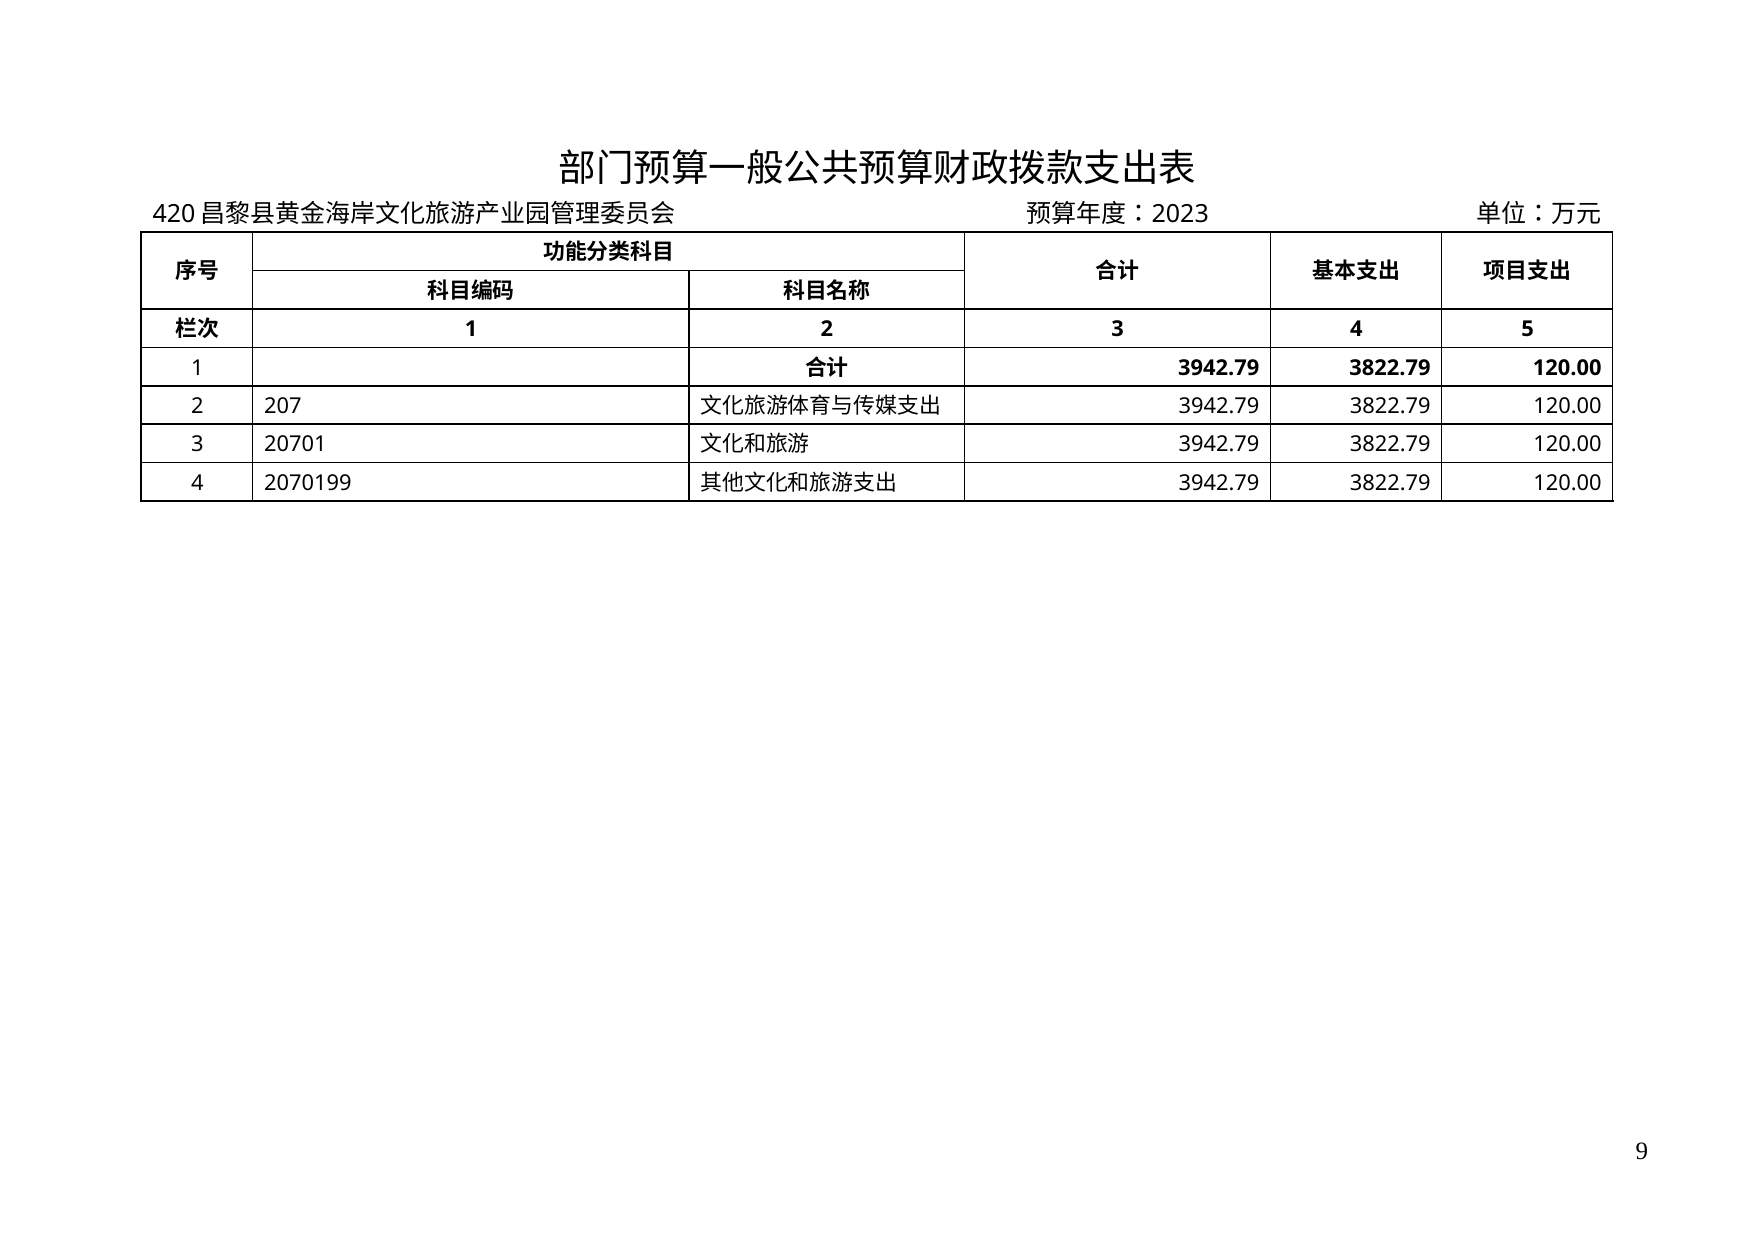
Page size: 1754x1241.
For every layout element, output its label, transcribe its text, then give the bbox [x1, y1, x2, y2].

table_cell 科目编码 [253, 271, 688, 308]
table_cell 3822.79 [1271, 387, 1441, 423]
table_cell 序号 [142, 233, 252, 308]
table_cell 功能分类科目 [253, 233, 964, 270]
table_cell 2070199 [253, 463, 688, 500]
table_cell 3 [965, 310, 1270, 346]
table_cell 3942.79 [965, 387, 1270, 423]
table_cell 120.00 [1442, 425, 1612, 462]
table_cell 2 [690, 310, 964, 346]
table_cell 5 [1442, 310, 1612, 346]
table_cell 科目名称 [690, 271, 964, 308]
table_header 预算年度：2023 [965, 195, 1270, 231]
table_cell 合计 [690, 348, 964, 385]
table_cell 3942.79 [965, 348, 1270, 385]
table_cell 合计 [965, 233, 1270, 308]
table_cell 3942.79 [965, 425, 1270, 462]
text 部门预算一般公共预算财政拨款支出表 [106, 142, 1648, 193]
table_header 420昌黎县黄金海岸文化旅游产业园管理委员会 [142, 195, 964, 231]
table_cell 120.00 [1442, 463, 1612, 500]
table_cell 栏次 [142, 310, 252, 346]
table_cell 基本支出 [1271, 233, 1441, 308]
table_cell 文化旅游体育与传媒支出 [690, 387, 964, 423]
table_cell 2 [142, 387, 252, 423]
table_cell 4 [142, 463, 252, 500]
table_cell 20701 [253, 425, 688, 462]
table_header 单位：万元 [1271, 195, 1612, 231]
table_cell [253, 348, 688, 385]
table_cell 4 [1271, 310, 1441, 346]
table_cell 3 [142, 425, 252, 462]
table_cell 3822.79 [1271, 425, 1441, 462]
table_cell 3942.79 [965, 463, 1270, 500]
table_cell 207 [253, 387, 688, 423]
table_cell 其他文化和旅游支出 [690, 463, 964, 500]
table_cell 项目支出 [1442, 233, 1612, 308]
table_cell 3822.79 [1271, 348, 1441, 385]
table_cell 3822.79 [1271, 463, 1441, 500]
table_cell 1 [142, 348, 252, 385]
table_cell 120.00 [1442, 348, 1612, 385]
table_cell 1 [253, 310, 688, 346]
table_cell 文化和旅游 [690, 425, 964, 462]
table_cell 120.00 [1442, 387, 1612, 423]
